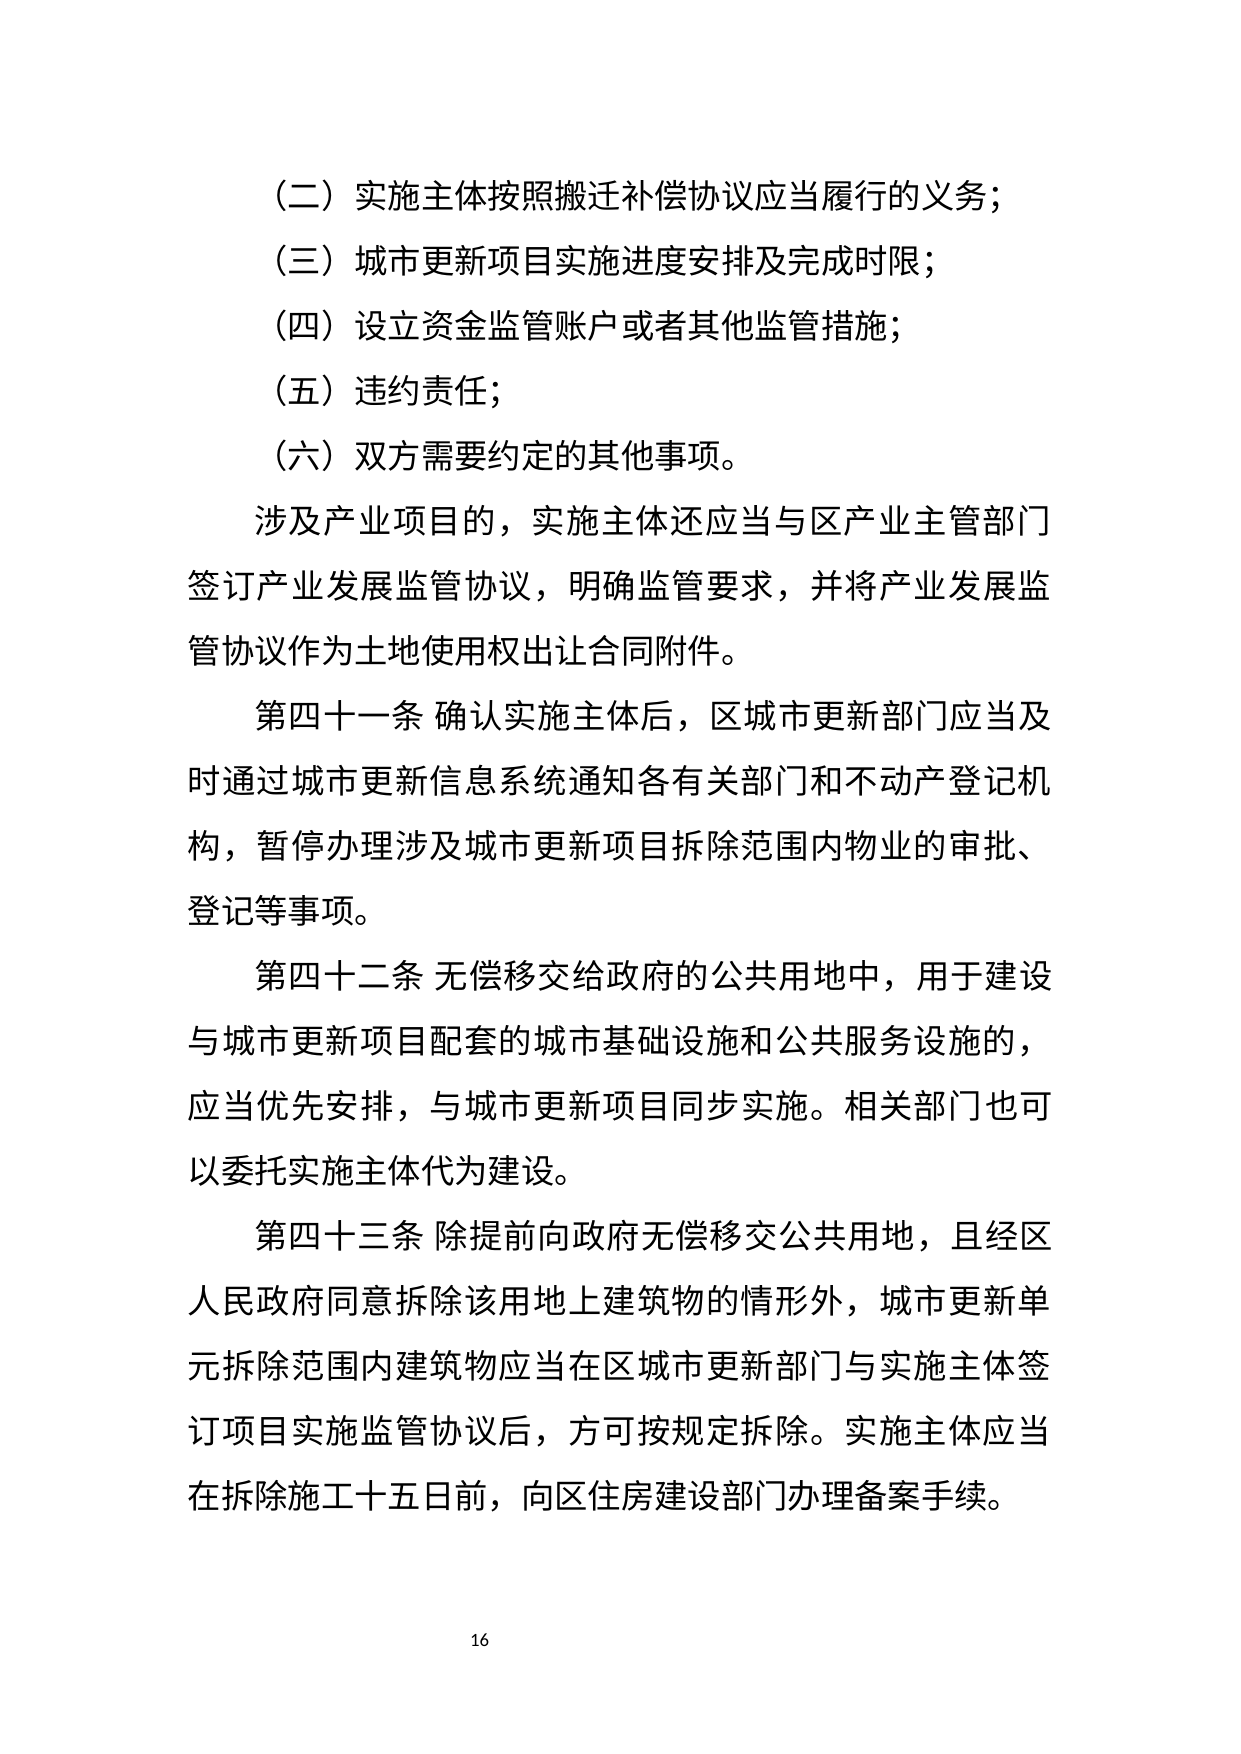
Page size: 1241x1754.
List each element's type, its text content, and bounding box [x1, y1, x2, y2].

text 涉及产业项目的，实施主体还应当与区产业主管部门签订产业发展监管协议，明确监管要求，并将产业发展监管协议作为土地使用权出让合同附件。 [187, 487, 1053, 682]
text （五）违约责任； [187, 357, 1053, 422]
text （三）城市更新项目实施进度安排及完成时限； [187, 227, 1053, 292]
text 第四十二条 无偿移交给政府的公共用地中，用于建设与城市更新项目配套的城市基础设施和公共服务设施的，应当优先安排，与城市更新项目同步实施。相关部门也可以委托实施主体代为建设。 [187, 942, 1053, 1202]
text （六）双方需要约定的其他事项。 [187, 422, 1053, 487]
text （四）设立资金监管账户或者其他监管措施； [187, 292, 1053, 357]
text （二）实施主体按照搬迁补偿协议应当履行的义务； [187, 162, 1053, 227]
text 第四十一条 确认实施主体后，区城市更新部门应当及时通过城市更新信息系统通知各有关部门和不动产登记机构，暂停办理涉及城市更新项目拆除范围内物业的审批、登记等事项。 [187, 682, 1053, 942]
text 第四十三条 除提前向政府无偿移交公共用地，且经区人民政府同意拆除该用地上建筑物的情形外，城市更新单元拆除范围内建筑物应当在区城市更新部门与实施主体签订项目实施监管协议后，方可按规定拆除。实施主体应当在拆除施工十五日前，向区住房建设部门办理备案手续。 [187, 1202, 1053, 1527]
